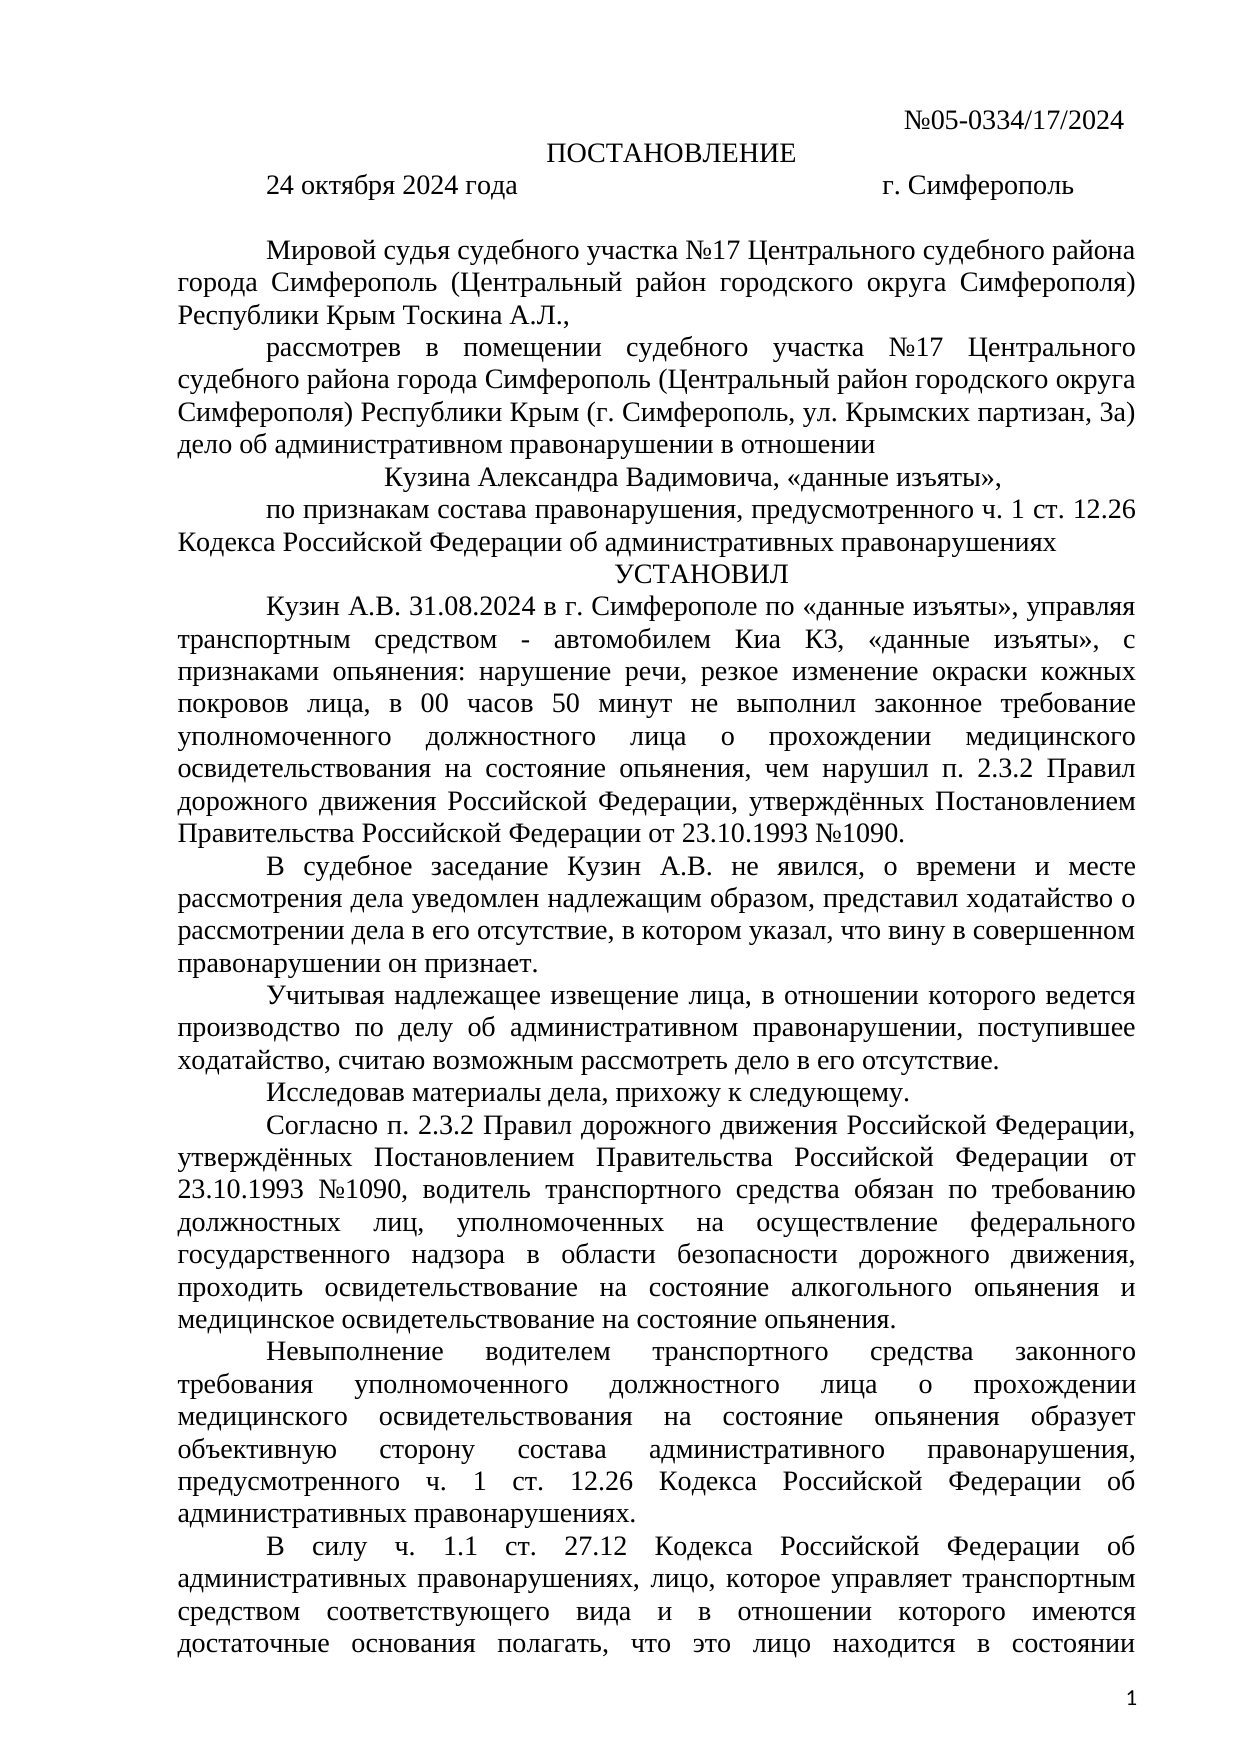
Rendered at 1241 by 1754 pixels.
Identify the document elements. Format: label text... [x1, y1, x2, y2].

text Учитывая надлежащее извещение лица, в отношении которого ведется производство по делу об административном правонарушении, поступившее ходатайство, считаю возможным рассмотреть дело в его отсутствие. [177, 978, 1137, 1075]
text по признакам состава правонарушения, предусмотренного ч. 1 ст. 12.26 Кодекса Российской Федерации об административных правонарушениях [177, 492, 1137, 557]
text Согласно п. 2.3.2 Правил дорожного движения Российской Федерации, утверждённых Постановлением Правительства Российской Федерации от 23.10.1993 №1090, водитель транспортного средства обязан по требованию должностных лиц, уполномоченных на осуществление федерального государственного надзора в области безопасности дорожного движения, проходить освидетельствование на состояние алкогольного опьянения и медицинское освидетельствование на состояние опьянения. [177, 1108, 1137, 1334]
text Невыполнение водителем транспортного средства законного требования уполномоченного должностного лица о прохождении медицинского освидетельствования на состояние опьянения образует объективную сторону состава административного правонарушения, предусмотренного ч. 1 ст. 12.26 Кодекса Российской Федерации об административных правонарушениях. [177, 1334, 1137, 1529]
text В судебное заседание Кузин А.В. не явился, о времени и месте рассмотрения дела уведомлен надлежащим образом, представил ходатайство о рассмотрении дела в его отсутствие, в котором указал, что вину в совершенном правонарушении он признает. [177, 848, 1137, 978]
text №05-0334/17/2024 [177, 103, 1137, 136]
text рассмотрев в помещении судебного участка №17 Центрального судебного района города Симферополь (Центральный район городского округа Симферополя) Республики Крым (г. Симферополь, ул. Крымских партизан, 3а) дело об административном правонарушении в отношении [177, 330, 1137, 460]
text Исследовав материалы дела, прихожу к следующему. [177, 1075, 1137, 1108]
text Мировой судья судебного участка №17 Центрального судебного района города Симферополь (Центральный район городского округа Симферополя) Республики Крым Тоскина А.Л., [177, 233, 1137, 330]
text УСТАНОВИЛ [177, 557, 1137, 589]
text ПОСТАНОВЛЕНИЕ [177, 136, 1137, 168]
text Кузина Александра Вадимовича, «данные изъяты», [384, 460, 1137, 492]
text 24 октября 2024 года г. Симферополь [177, 168, 1137, 201]
text Кузин А.В. 31.08.2024 в г. Симферополе по «данные изъяты», управляя транспортным средством - автомобилем Киа К3, «данные изъяты», с признаками опьянения: нарушение речи, резкое изменение окраски кожных покровов лица, в 00 часов 50 минут не выполнил законное требование уполномоченного должностного лица о прохождении медицинского освидетельствования на состояние опьянения, чем нарушил п. 2.3.2 Правил дорожного движения Российской Федерации, утверждённых Постановлением Правительства Российской Федерации от 23.10.1993 №1090. [177, 589, 1137, 848]
